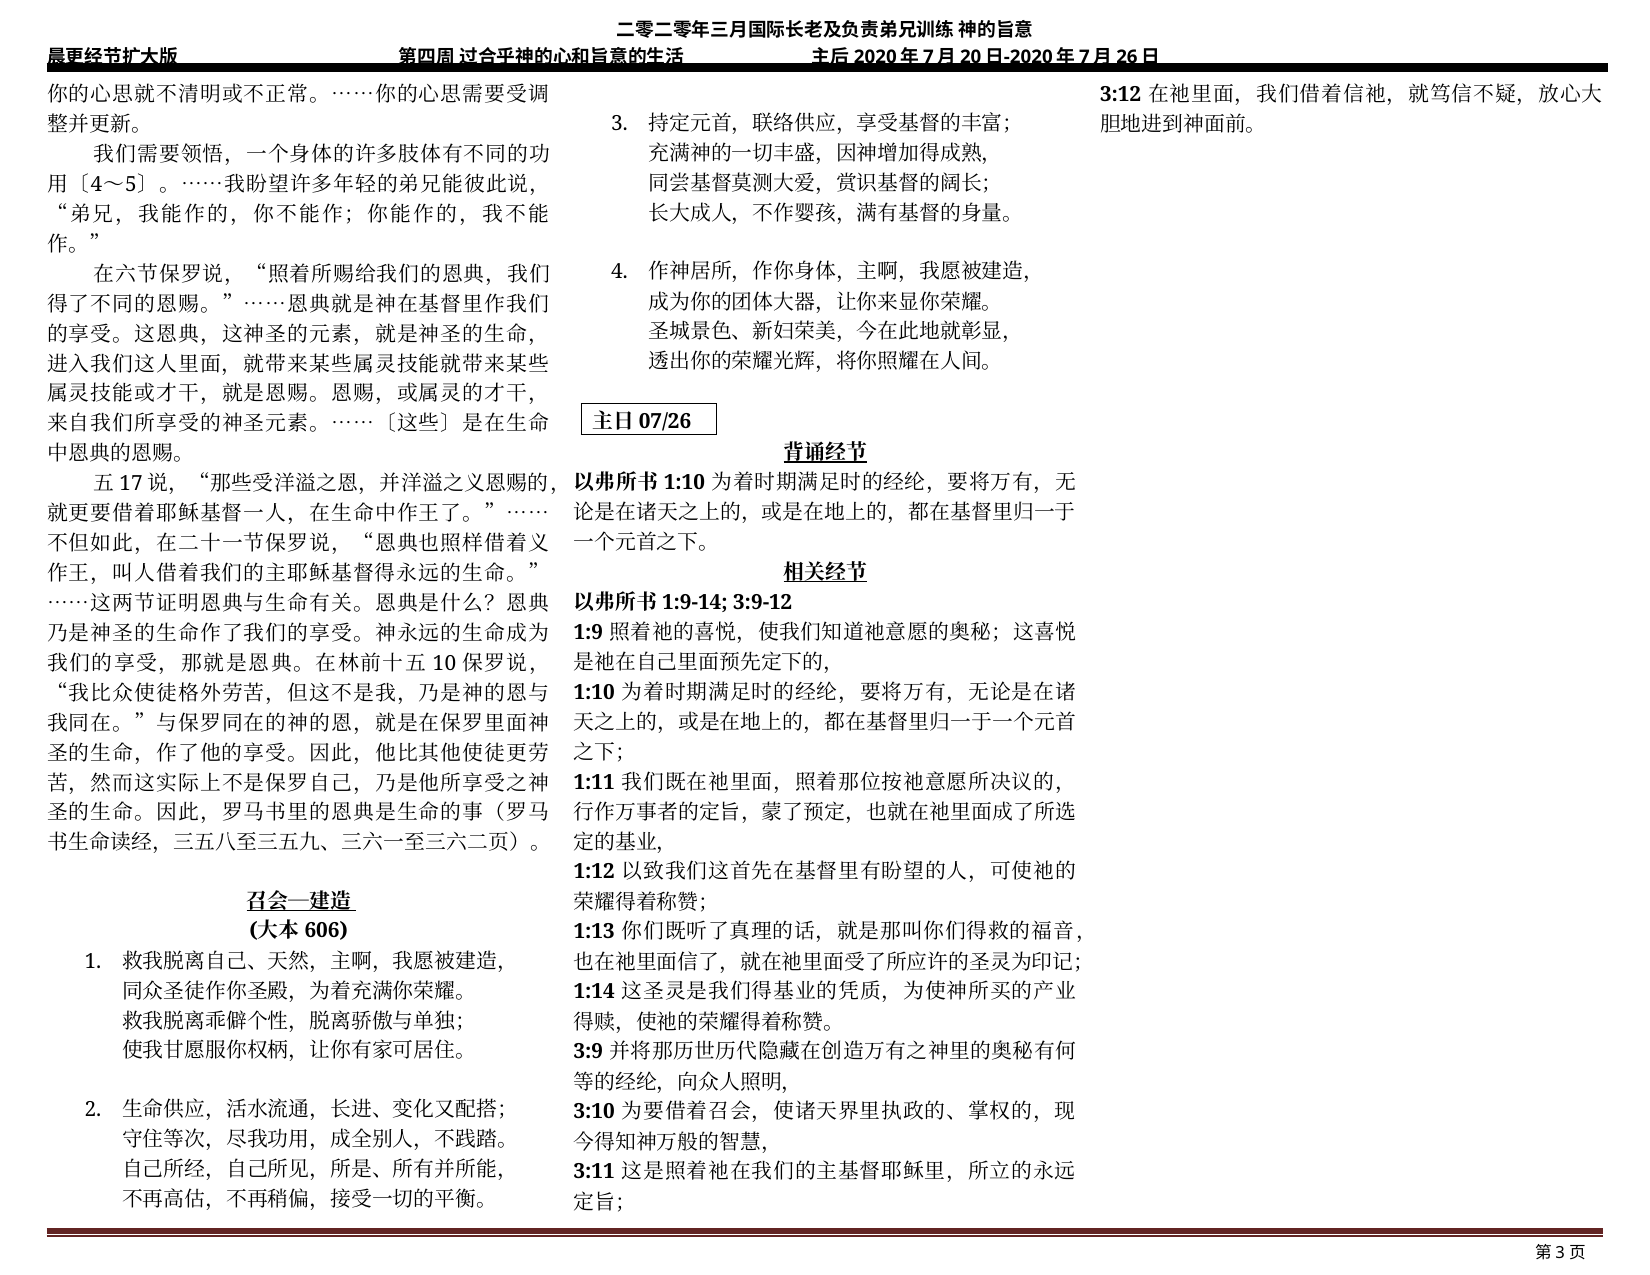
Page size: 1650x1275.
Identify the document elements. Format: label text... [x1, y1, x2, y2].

text 3:10 为要借着召会，使诸天界里执政的、掌权的，现今得知神万般的智慧， [573, 1095, 1076, 1155]
list 长大成人，不作婴孩，满有基督的身量。 [648, 196, 1076, 226]
list 持定元首，联络供应，享受基督的丰富； [611, 106, 1076, 137]
list 充满神的一切丰盛，因神增加得成熟， [648, 137, 1076, 166]
list 召会─建造 [47, 884, 550, 914]
text 1:12 以致我们这首先在基督里有盼望的人，可使祂的荣耀得着称赞； [573, 855, 1076, 915]
text 1:14 这圣灵是我们得基业的凭质，为使神所买的产业得赎，使祂的荣耀得着称赞。 [573, 975, 1076, 1035]
text 3:9 并将那历世历代隐藏在创造万有之神里的奥秘有何等的经纶，向众人照明， [573, 1035, 1076, 1095]
text 五17说，“那些受洋溢之恩，并洋溢之义恩赐的，就更要借着耶稣基督一人，在生命中作王了。”……不但如此，在二十一节保罗说，“恩典也照样借着义作王，叫人借着我们的主耶稣基督得永远的生命。”……这两节证明恩典与生命有关。恩典是什么？恩典乃是神圣的生命作了我们的享受。神永远的生命成为我们的享受，那就是恩典。在林前十五10保罗说，“我比众使徒格外劳苦，但这不是我，乃是神的恩与我同在。”与保罗同在的神的恩，就是在保罗里面神圣的生命，作了他的享受。因此，他比其他使徒更劳苦，然而这实际上不是保罗自己，乃是他所享受之神圣的生命。因此，罗马书里的恩典是生命的事（罗马书生命读经，三五八至三五九、三六一至三六二页）。 [47, 467, 550, 856]
text 1:9 照着祂的喜悦，使我们知道祂意愿的奥秘；这喜悦是祂在自己里面预先定下的， [573, 615, 1076, 675]
text 1:11 我们既在祂里面，照着那位按祂意愿所决议的，行作万事者的定旨，蒙了预定，也就在祂里面成了所选定的基业， [573, 765, 1076, 855]
text 以弗所书1:10 为着时期满足时的经纶，要将万有，无论是在诸天之上的，或是在地上的，都在基督里归一于一个元首之下。 [573, 465, 1076, 555]
text 1:10 为着时期满足时的经纶，要将万有，无论是在诸天之上的，或是在地上的，都在基督里归一于一个元首之下； [573, 675, 1076, 765]
list 同众圣徒作你圣殿，为着充满你荣耀。 [122, 974, 550, 1004]
list 生命供应，活水流通，长进、变化又配搭； [84, 1093, 550, 1123]
list 使我甘愿服你权柄，让你有家可居住。 [122, 1034, 550, 1064]
text 背诵经节 [573, 435, 1076, 465]
text 我们需要领悟，一个身体的许多肢体有不同的功用〔4～5〕。……我盼望许多年轻的弟兄能彼此说，“弟兄，我能作的，你不能作；你能作的，我不能作。” [47, 137, 550, 257]
text 1:13 你们既听了真理的话，就是那叫你们得救的福音，也在祂里面信了，就在祂里面受了所应许的圣灵为印记； [573, 915, 1076, 975]
list 透出你的荣耀光辉，将你照耀在人间。 [648, 345, 1076, 375]
list 救我脱离乖僻个性，脱离骄傲与单独； [122, 1004, 550, 1034]
list (大本 606) [47, 914, 550, 944]
text 相关经节 [573, 555, 1076, 585]
list 救我脱离自己、天然，主啊，我愿被建造， [84, 944, 550, 974]
list 圣城景色、新妇荣美，今在此地就彰显， [648, 315, 1076, 345]
list 自己所经，自己所见，所是、所有并所能， [122, 1153, 550, 1182]
text 以弗所书 1:9-14; 3:9-12 [573, 585, 1076, 615]
list 作神居所，作你身体，主啊，我愿被建造， [611, 255, 1076, 285]
list 成为你的团体大器，让你来显你荣耀。 [648, 285, 1076, 315]
text 3:11 这是照着祂在我们的主基督耶稣里，所立的永远定旨； [573, 1155, 1076, 1215]
text 在罗十二3里我们来到非常实际的点。我们每个人都高看自己。你外面也许显得谦卑，里面却相当高看自己。这是召会生活的难处。……你若高看自己，你的心思就不清明或不正常。……你的心思需要受调整并更新。 [47, 78, 550, 137]
list 同尝基督莫测大爱，赏识基督的阔长； [648, 166, 1076, 196]
table_header 主日07/26 [582, 404, 716, 434]
text 在六节保罗说，“照着所赐给我们的恩典，我们得了不同的恩赐。”……恩典就是神在基督里作我们的享受。这恩典，这神圣的元素，就是神圣的生命，进入我们这人里面，就带来某些属灵技能就带来某些属灵技能或才干，就是恩赐。恩赐，或属灵的才干，来自我们所享受的神圣元素。……〔这些〕是在生命中恩典的恩赐。 [47, 257, 550, 467]
text 3:12 在祂里面，我们借着信祂，就笃信不疑，放心大胆地进到神面前。 [1100, 78, 1603, 138]
list 守住等次，尽我功用，成全别人，不践踏。 [122, 1123, 550, 1153]
list 不再高估，不再稍偏，接受一切的平衡。 [122, 1182, 550, 1212]
